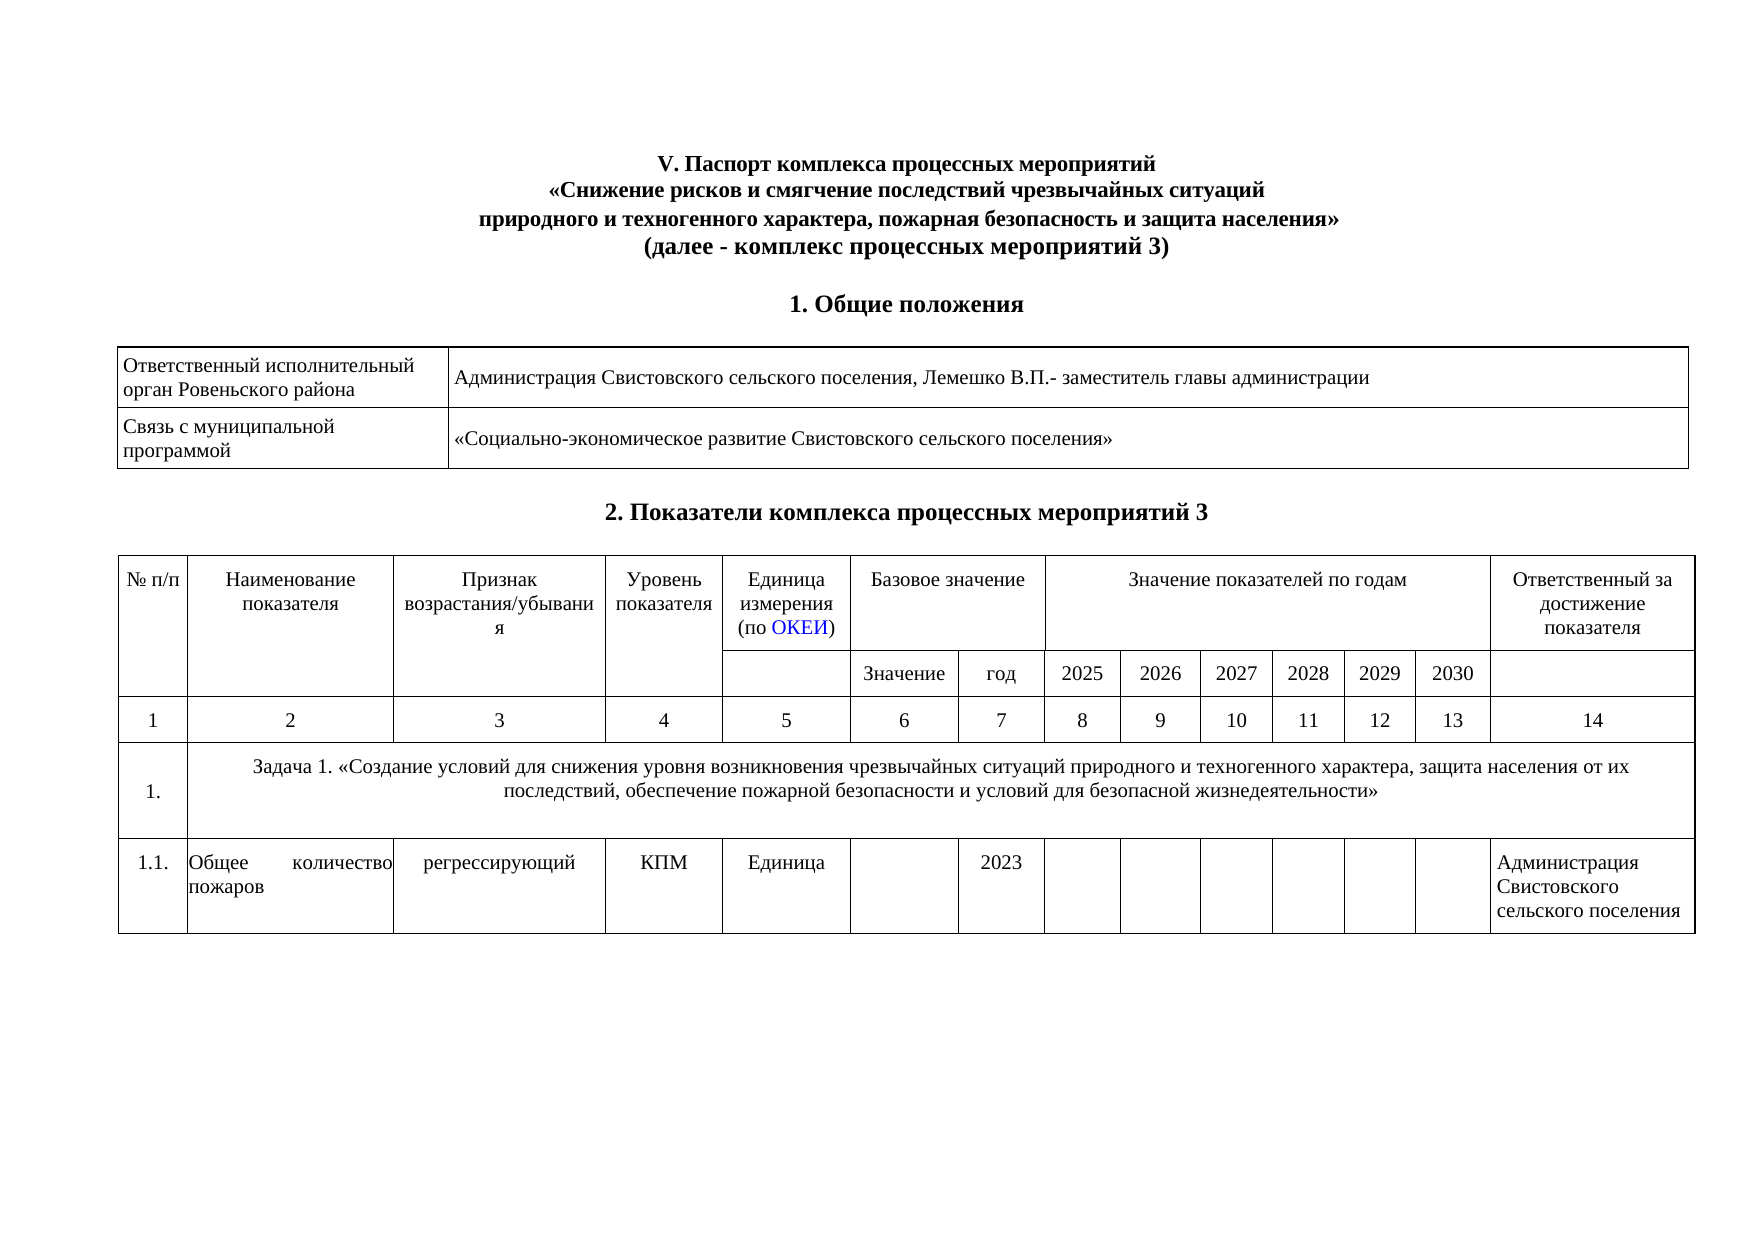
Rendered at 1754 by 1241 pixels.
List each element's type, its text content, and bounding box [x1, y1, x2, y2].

table_cell 2025 [1045, 651, 1120, 696]
table_cell [1345, 839, 1415, 932]
table_cell 2023 [959, 839, 1044, 932]
table_header Наименование показателя [188, 556, 393, 696]
table_cell 3 [394, 697, 605, 742]
table_cell КПМ [606, 839, 722, 932]
table_cell 1 [119, 697, 187, 742]
table_cell [1416, 839, 1490, 932]
table_cell [1201, 839, 1272, 932]
table_cell 1.1. [119, 839, 187, 932]
table_cell Связь с муниципальной программой [118, 408, 448, 468]
table_cell 10 [1201, 697, 1272, 742]
table_header Значение показателей по годам [1046, 556, 1490, 649]
table_cell 4 [606, 697, 722, 742]
table_header Признак возрастания/убывания [394, 556, 605, 696]
table_cell 11 [1273, 697, 1344, 742]
table_cell [723, 651, 850, 696]
table_cell 12 [1345, 697, 1415, 742]
table_cell [1121, 839, 1200, 932]
table_cell 8 [1045, 697, 1120, 742]
table_cell 2027 [1201, 651, 1272, 696]
title «Снижение рисков и смягчение последствий чрезвычайных ситуаций [118, 176, 1695, 203]
table_cell 2029 [1345, 651, 1415, 696]
table_cell Общее количество пожаров [188, 839, 393, 932]
table_header Уровень показателя [606, 556, 722, 696]
table_cell 2 [188, 697, 393, 742]
table_cell 6 [851, 697, 958, 742]
table_cell [1045, 839, 1120, 932]
table_cell регрессирующий [394, 839, 605, 932]
table_cell Единица [723, 839, 850, 932]
table_cell [851, 839, 958, 932]
table_cell 1. [119, 743, 187, 838]
table_cell год [959, 651, 1044, 696]
table_cell Администрация Свистовского сельского поселения [1491, 839, 1694, 932]
table_cell 13 [1416, 697, 1490, 742]
table_header Ответственный исполнительный орган Ровеньского района [118, 348, 448, 407]
table_header Единица измерения (по ОКЕИ) [723, 556, 850, 649]
table_cell 2028 [1273, 651, 1344, 696]
table_header № п/п [119, 556, 187, 696]
table_header Администрация Свистовского сельского поселения, Лемешко В.П.- заместитель главы администрации [449, 348, 1688, 407]
table_cell [1273, 839, 1344, 932]
table_cell 9 [1121, 697, 1200, 742]
title 2. Показатели комплекса процессных мероприятий 3 [118, 497, 1695, 526]
table_cell Задача 1. «Создание условий для снижения уровня возникновения чрезвычайных ситуаций природного и техногенного характера, защита населения от их последствий, обеспечение пожарной безопасности и условий для безопасной жизнедеятельности» [188, 743, 1694, 838]
title 1. Общие положения [118, 289, 1695, 318]
table_cell 2030 [1416, 651, 1490, 696]
table_header Ответственный за достижение показателя [1491, 556, 1694, 649]
table_cell 7 [959, 697, 1044, 742]
title V. Паспорт комплекса процессных мероприятий [118, 150, 1695, 176]
table_cell 2026 [1121, 651, 1200, 696]
title (далее - комплекс процессных мероприятий 3) [118, 231, 1695, 260]
table_cell Значение [851, 651, 958, 696]
table_cell 14 [1491, 697, 1694, 742]
title природного и техногенного характера, пожарная безопасность и защита населения» [118, 203, 1695, 231]
table_header Базовое значение [851, 556, 1045, 649]
table_cell 5 [723, 697, 850, 742]
table_cell [1491, 651, 1694, 696]
table_cell «Социально-экономическое развитие Свистовского сельского поселения» [449, 408, 1688, 468]
